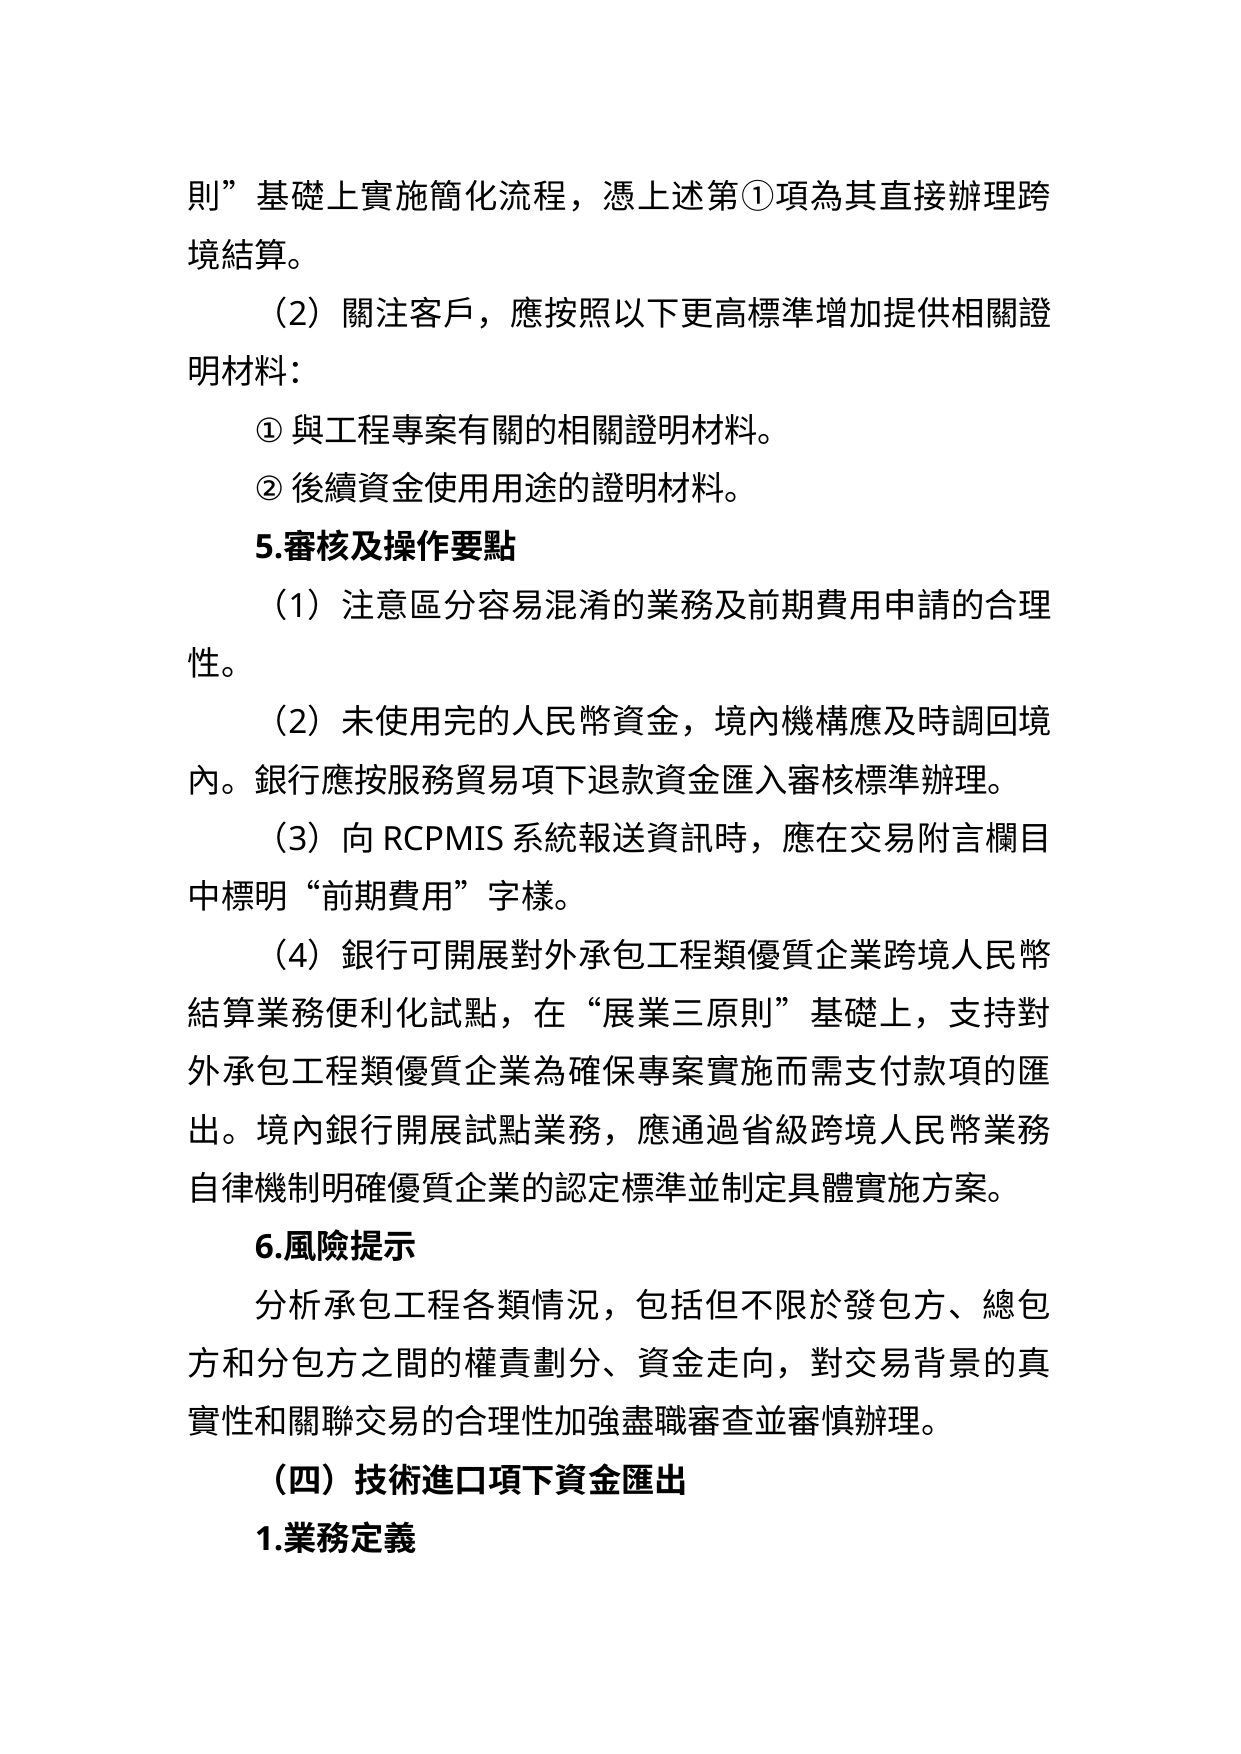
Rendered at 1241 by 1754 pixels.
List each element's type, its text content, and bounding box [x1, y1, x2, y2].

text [187, 162, 1053, 279]
text ①與工程專案有關的相關證明材料。 [187, 395, 1053, 454]
text ②後續資金使用用途的證明材料。 [187, 454, 1053, 512]
text 5.審核及操作要點 [187, 512, 1053, 570]
text （1）注意區分容易混淆的業務及前期費用申請的合理性。 [187, 570, 1053, 687]
text （3）向RCPMIS系統報送資訊時，應在交易附言欄目中標明“前期費用”字樣。 [187, 804, 1053, 920]
subtitle （四）技術進口項下資金匯出 [187, 1445, 1053, 1504]
text （2）關注客戶，應按照以下更高標準增加提供相關證明材料： [187, 279, 1053, 395]
text 6.風險提示 [187, 1212, 1053, 1270]
text 1.業務定義 [187, 1504, 1053, 1562]
text 分析承包工程各類情況，包括但不限於發包方、總包方和分包方之間的權責劃分、資金走向，對交易背景的真實性和關聯交易的合理性加強盡職審查並審慎辦理。 [187, 1270, 1053, 1445]
text （2）未使用完的人民幣資金，境內機構應及時調回境內。銀行應按服務貿易項下退款資金匯入審核標準辦理。 [187, 687, 1053, 804]
text （4）銀行可開展對外承包工程類優質企業跨境人民幣結算業務便利化試點，在“展業三原則”基礎上，支持對外承包工程類優質企業為確保專案實施而需支付款項的匯出。境內銀行開展試點業務，應通過省級跨境人民幣業務自律機制明確優質企業的認定標準並制定具體實施方案。 [187, 920, 1053, 1212]
